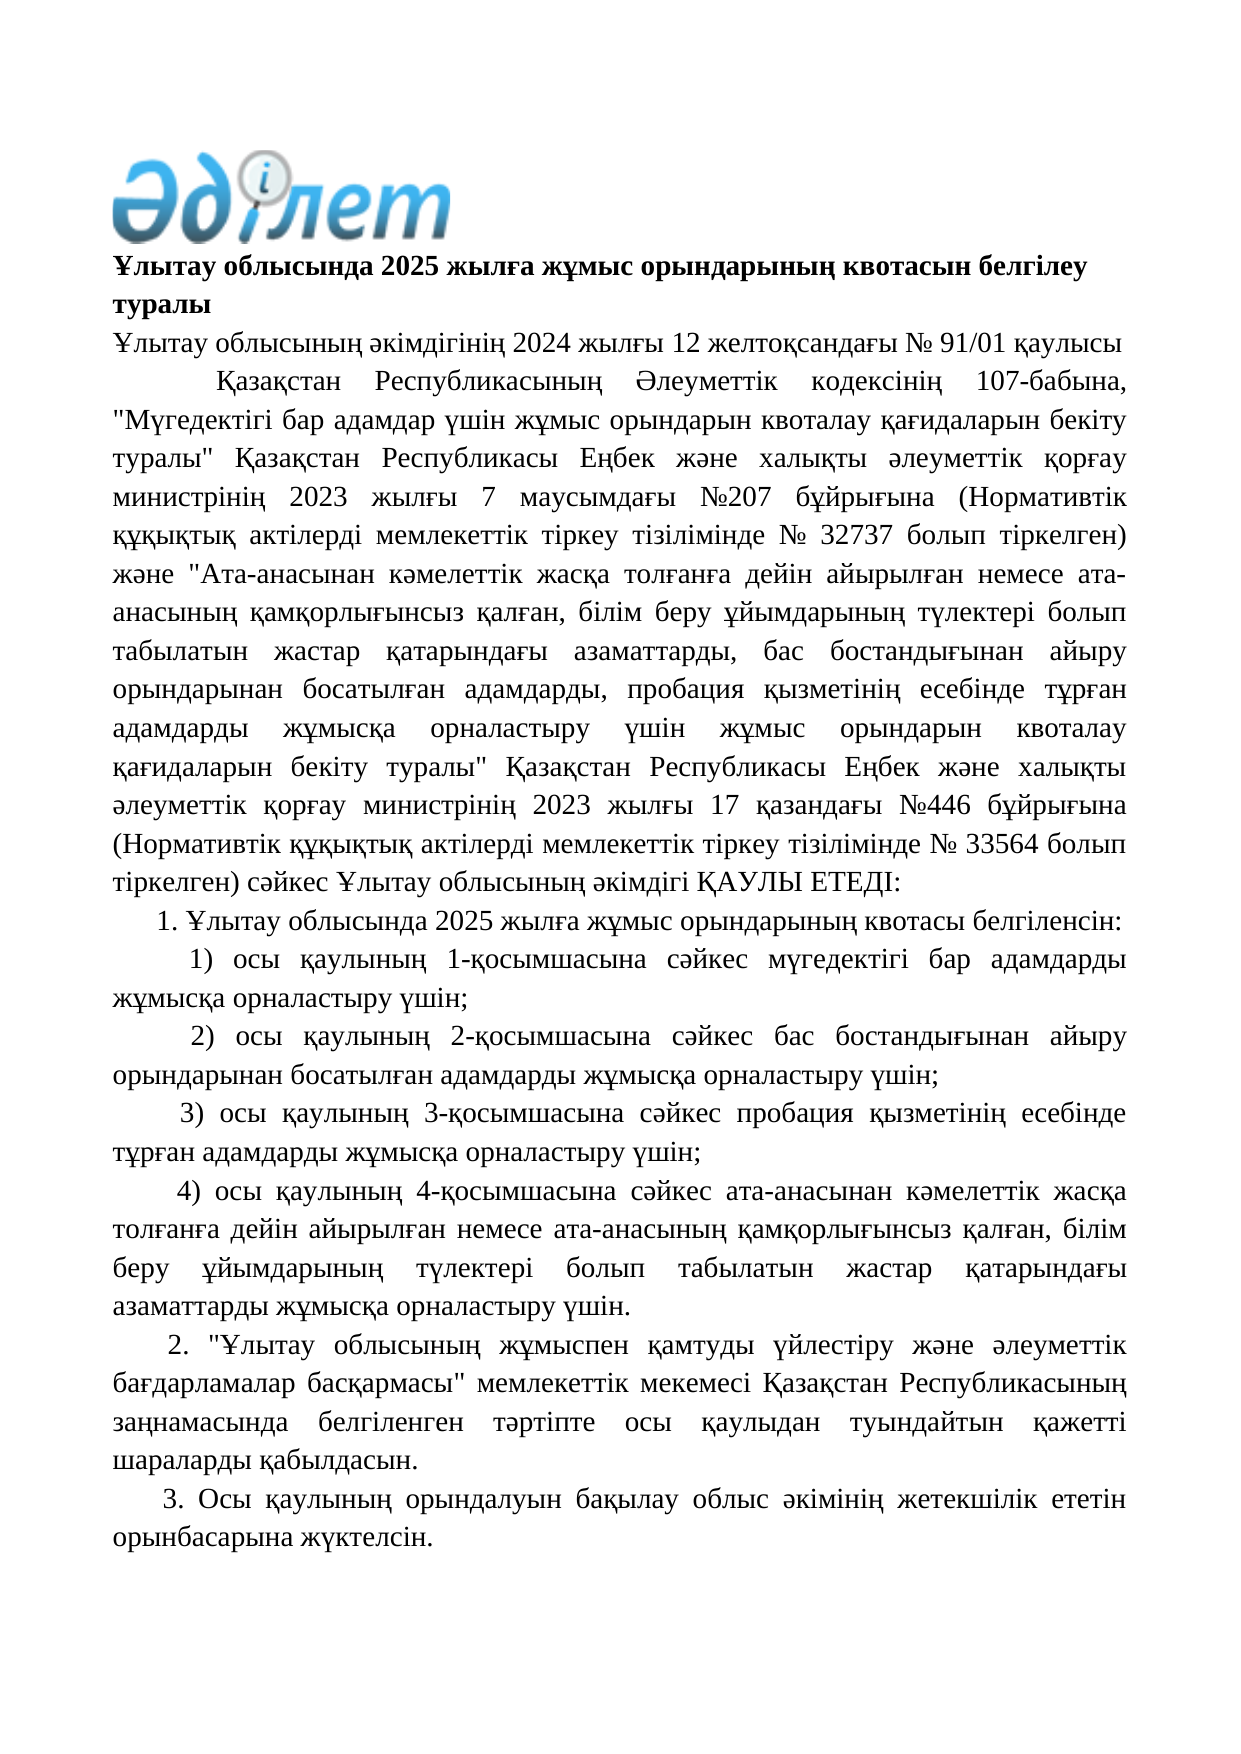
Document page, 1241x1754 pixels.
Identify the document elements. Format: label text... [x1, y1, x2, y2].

text 1. Ұлытау облысында 2025 жылға жұмыс орындарының квотасы белгіленсін: [112, 903, 1128, 936]
text 3. Осы қаулының орындалуын бақылау облыс әкімінің жетекшілік ететін орынбасарына жүктелсін. [112, 1481, 1128, 1553]
text Қазақстан Республикасының Әлеуметтік кодексінің 107-бабына, "Мүгедектігі бар адамдар үшін жұмыс орындарын квоталау қағидаларын бекіту туралы" Қазақстан Республикасы Еңбек және халықты әлеуметтік қорғау министрінің 2023 жылғы 7 маусымдағы №207 бұйрығына (Нормативтік құқықтық актілерді мемлекеттік тіркеу тізілімінде № 32737 болып тіркелген) және "Ата-анасынан кәмелеттік жасқа толғанға дейін айырылған немесе ата-анасының қамқорлығынсыз қалған, білім беру ұйымдарының түлектері болып табылатын жастар қатарындағы азаматтарды, бас бостандығынан айыру орындарынан босатылған адамдарды, пробация қызметінің есебінде тұрған адамдарды жұмысқа орналастыру үшін жұмыс орындарын квоталау қағидаларын бекіту туралы" Қазақстан Республикасы Еңбек және халықты әлеуметтік қорғау министрінің 2023 жылғы 17 қазандағы №446 бұйрығына (Нормативтік құқықтық актілерді мемлекеттік тіркеу тізілімінде № 33564 болып тіркелген) сәйкес Ұлытау облысының әкімдігі ҚАУЛЫ ЕТЕДІ: [112, 363, 1128, 898]
text 2) осы қаулының 2-қосымшасына сәйкес бас бостандығынан айыру орындарынан босатылған адамдарды жұмысқа орналастыру үшін; [112, 1018, 1128, 1091]
text Ұлытау облысының әкімдігінің 2024 жылғы 12 желтоқсандағы № 91/01 қаулысы [112, 325, 1128, 358]
text 4) осы қаулының 4-қосымшасына сәйкес ата-анасынан кәмелеттік жасқа толғанға дейін айырылған немесе ата-анасының қамқорлығынсыз қалған, білім беру ұйымдарының түлектері болып табылатын жастар қатарындағы азаматтарды жұмысқа орналастыру үшін. [112, 1173, 1128, 1322]
text 3) осы қаулының 3-қосымшасына сәйкес пробация қызметінің есебінде тұрған адамдарды жұмысқа орналастыру үшін; [112, 1096, 1128, 1168]
text 2. "Ұлытау облысының жұмыспен қамтуды үйлестіру және әлеуметтік бағдарламалар басқармасы" мемлекеттік мекемесі Қазақстан Республикасының заңнамасында белгіленген тәртіпте осы қаулыдан туындайтын қажетті шараларды қабылдасын. [112, 1327, 1128, 1476]
text Ұлытау облысында 2025 жылға жұмыс орындарының квотасын белгілеу туралы [112, 248, 1128, 320]
picture [112, 150, 451, 244]
text 1) осы қаулының 1-қосымшасына сәйкес мүгедектігі бар адамдарды жұмысқа орналастыру үшін; [112, 941, 1128, 1013]
